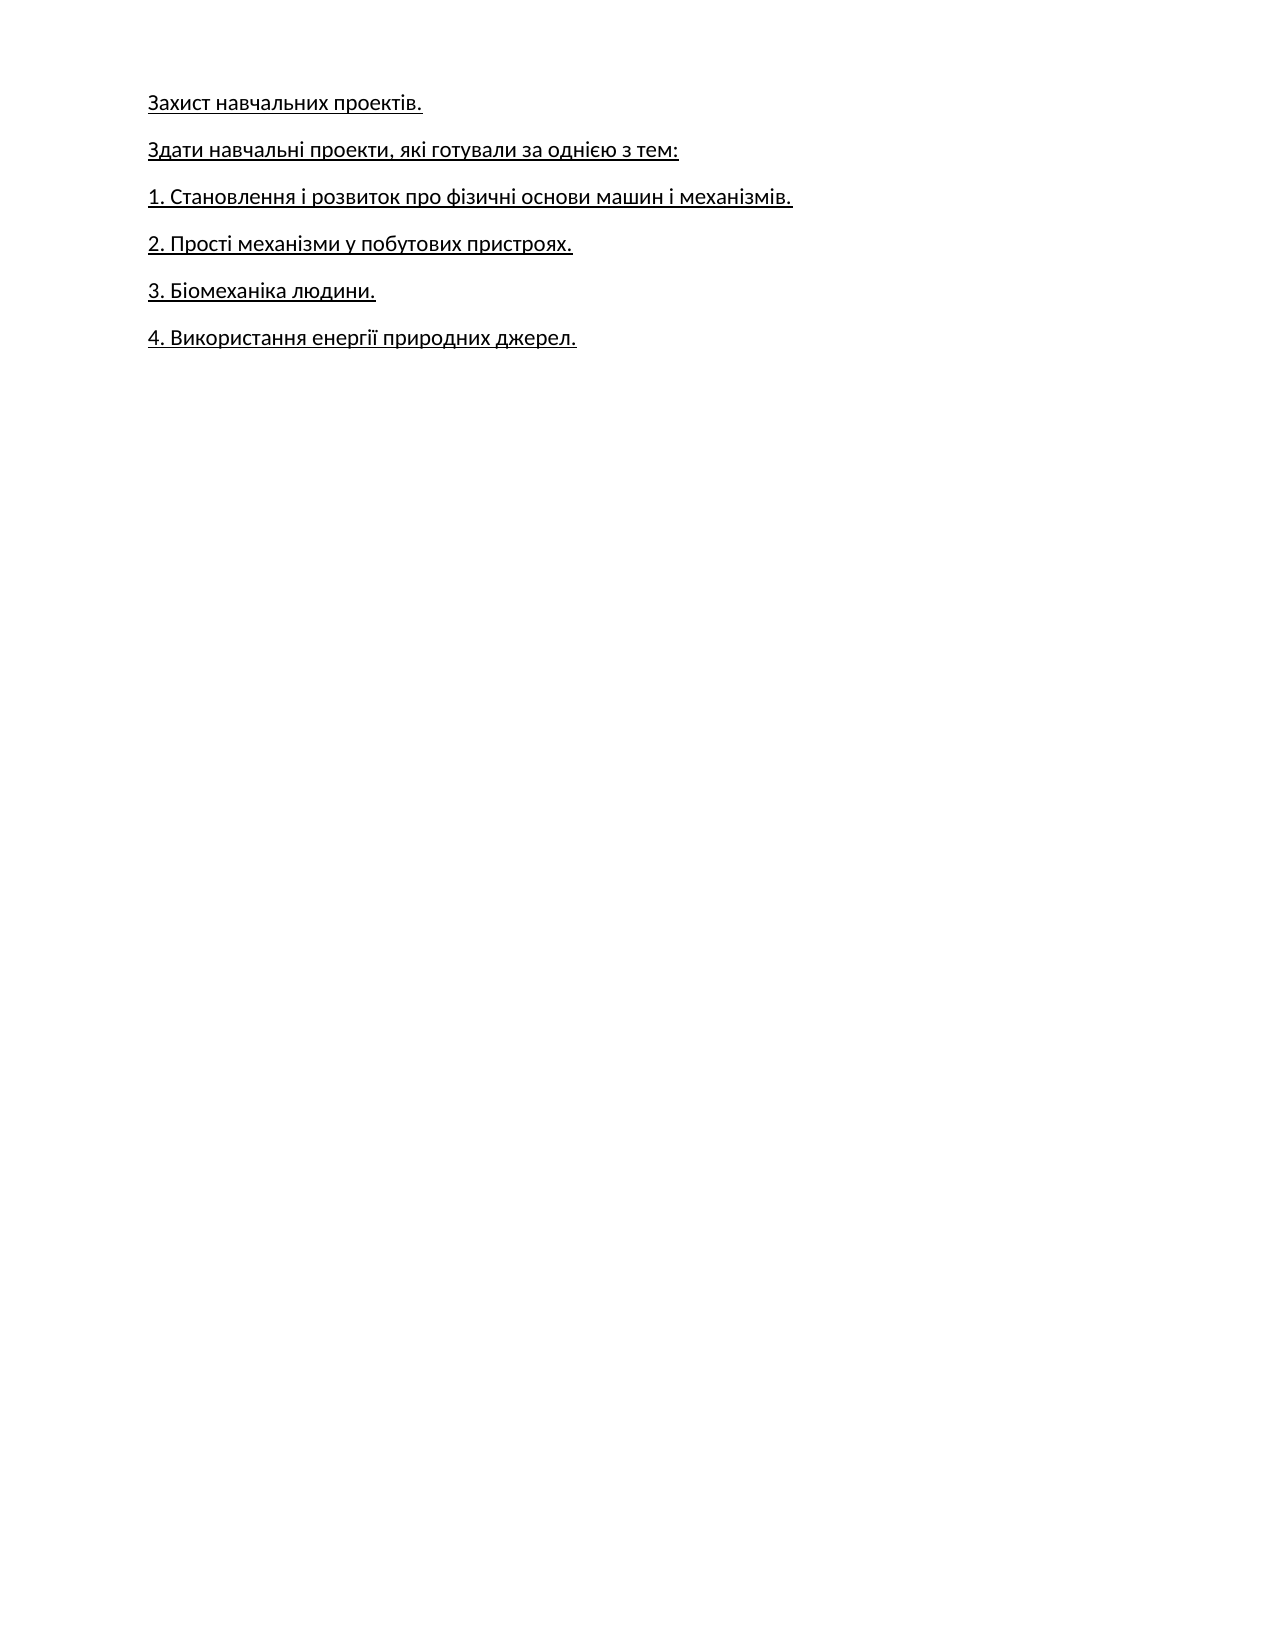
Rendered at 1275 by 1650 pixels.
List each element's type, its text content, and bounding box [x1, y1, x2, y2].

text 2. Прості механізми у побутових пристроях. [148, 229, 1186, 257]
text 3. Біомеханіка людини. [148, 276, 1186, 304]
text 4. Використання енергії природних джерел. [148, 323, 1186, 351]
text Захист навчальних проектів. [148, 88, 1186, 117]
text Здати навчальні проекти, які готували за однією з тем: [148, 135, 1186, 163]
text 1. Становлення і розвиток про фізичні основи машин і механізмів. [148, 182, 1186, 210]
